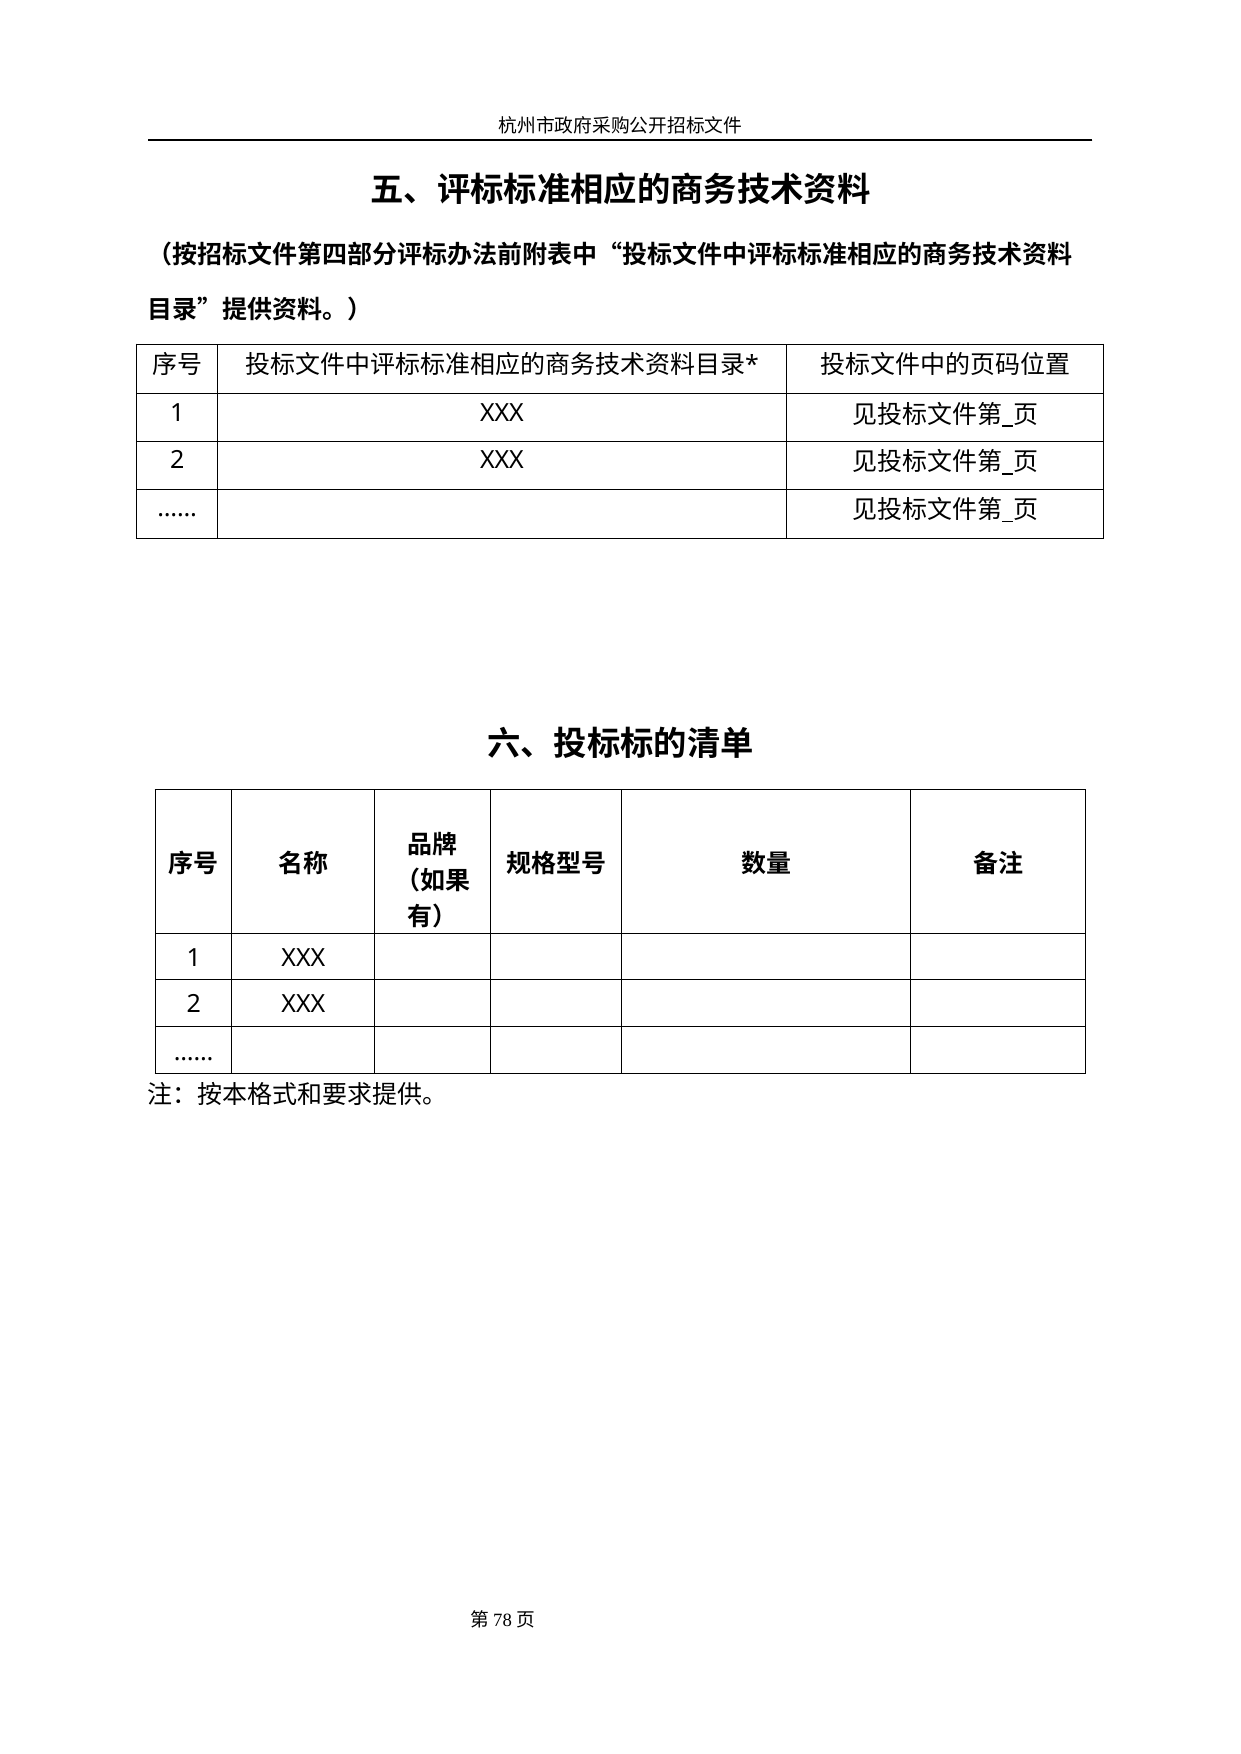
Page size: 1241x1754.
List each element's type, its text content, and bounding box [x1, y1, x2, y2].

table_cell [375, 934, 490, 979]
table_cell XXX [218, 442, 786, 488]
table_cell 见投标文件第 页 [787, 490, 1103, 538]
table_cell [622, 980, 910, 1026]
table_cell [375, 980, 490, 1026]
table_cell [218, 490, 786, 538]
table_header 投标文件中的页码位置 [787, 345, 1103, 393]
table_header 品牌（如果有） [375, 790, 490, 933]
table_cell 1 [156, 934, 231, 979]
table_cell XXX [218, 394, 786, 441]
text 五、评标标准相应的商务技术资料 [148, 162, 1092, 211]
table_cell [911, 934, 1085, 979]
table_header 序号 [156, 790, 231, 933]
table_cell …… [137, 490, 217, 538]
table_cell 1 [137, 394, 217, 441]
table_header 序号 [137, 345, 217, 393]
text （按招标文件第四部分评标办法前附表中“投标文件中评标标准相应的商务技术资料目录”提供资料。） [148, 235, 1092, 325]
table_header 备注 [911, 790, 1085, 933]
table_cell [491, 934, 621, 979]
table_header 投标文件中评标标准相应的商务技术资料目录* [218, 345, 786, 393]
table_cell 2 [156, 980, 231, 1026]
table_cell [491, 980, 621, 1026]
table_cell [622, 934, 910, 979]
table_cell [491, 1027, 621, 1073]
text 注：按本格式和要求提供。 [148, 1074, 1049, 1111]
table_cell 2 [137, 442, 217, 488]
table_header 数量 [622, 790, 910, 933]
table_header 名称 [232, 790, 374, 933]
table_header 规格型号 [491, 790, 621, 933]
table_cell XXX [232, 934, 374, 979]
table_cell 见投标文件第 页 [787, 442, 1103, 488]
table_cell …… [156, 1027, 231, 1073]
table_cell [911, 1027, 1085, 1073]
table_cell [911, 980, 1085, 1026]
table_cell XXX [232, 980, 374, 1026]
table_cell 见投标文件第 页 [787, 394, 1103, 441]
table_cell [375, 1027, 490, 1073]
table_cell [622, 1027, 910, 1073]
table_cell [232, 1027, 374, 1073]
text 六、投标标的清单 [148, 717, 1092, 765]
